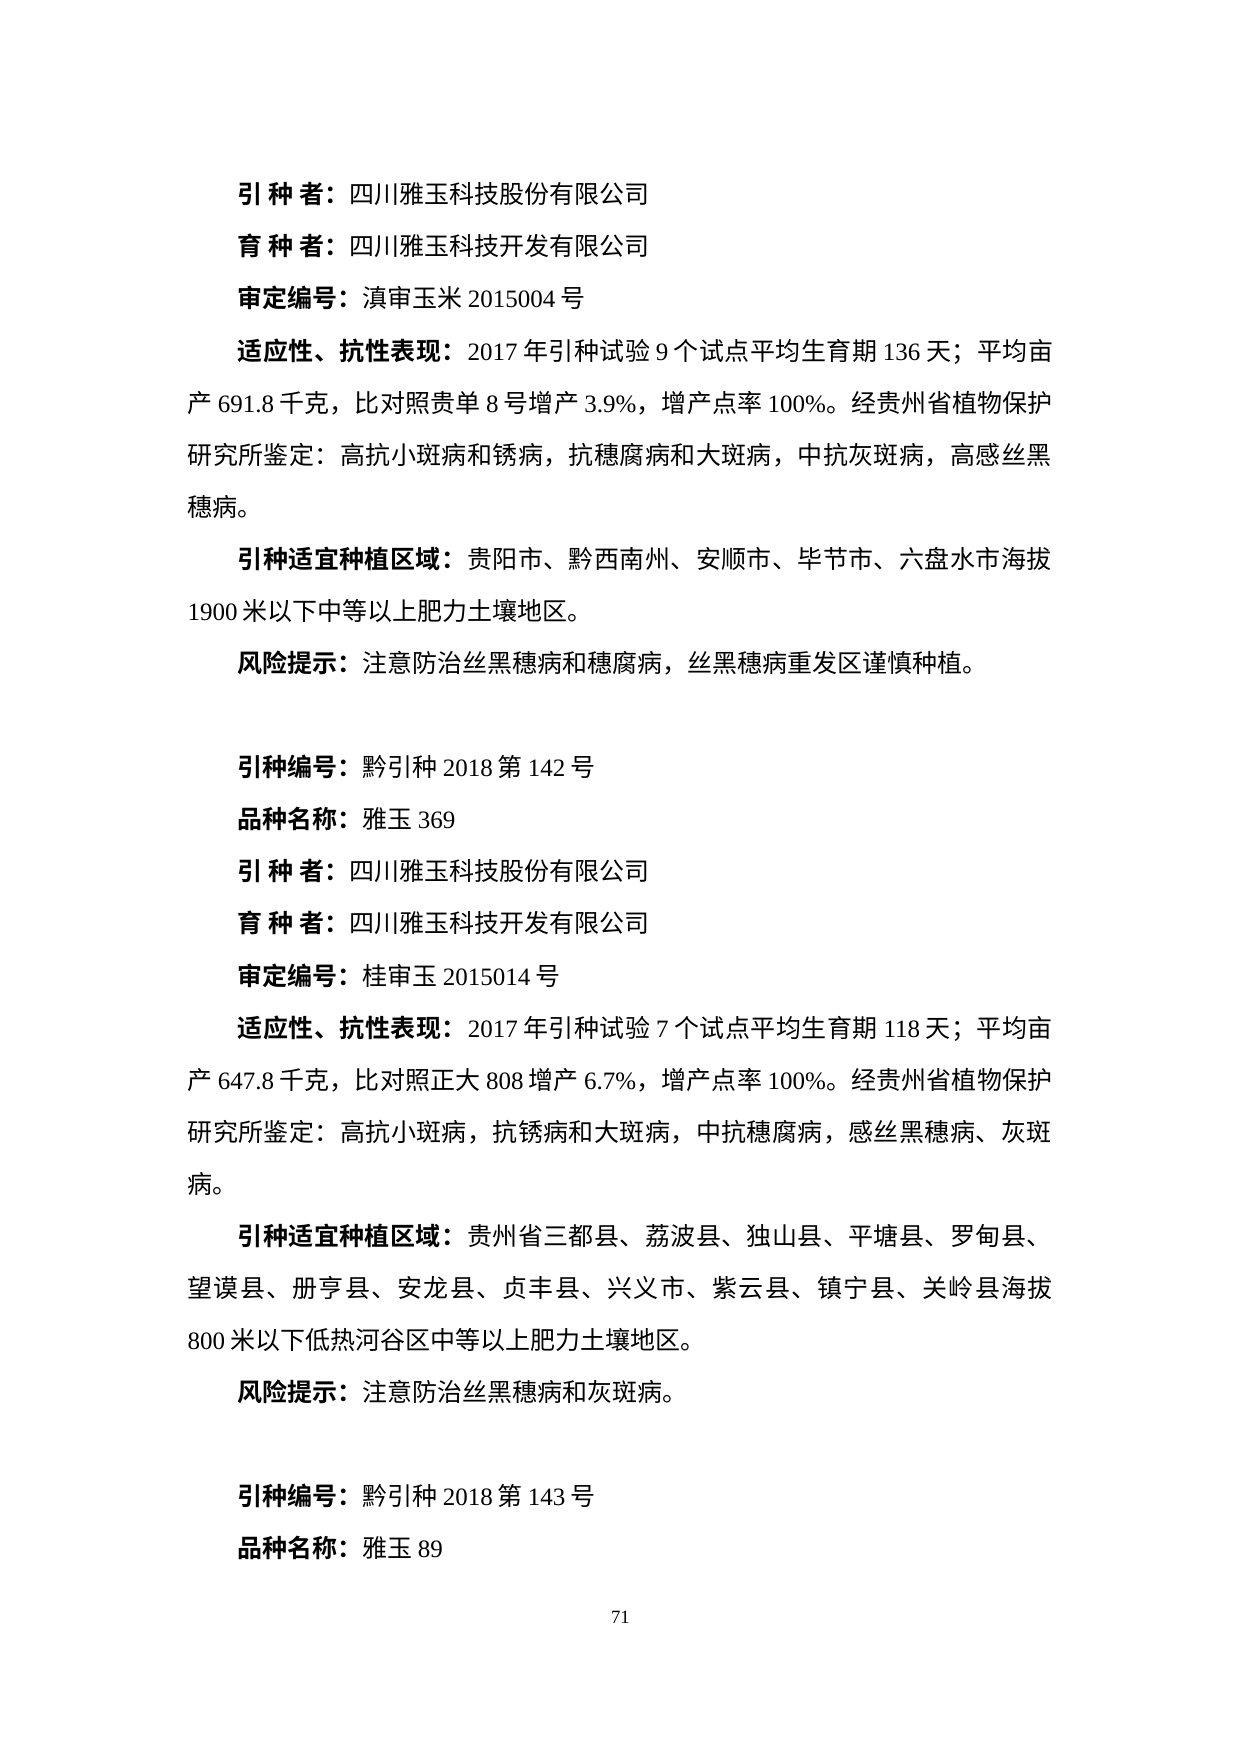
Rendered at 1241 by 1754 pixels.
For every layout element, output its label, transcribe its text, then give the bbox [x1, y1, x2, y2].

text 引种编号：黔引种2018第143号 [187, 1464, 1053, 1516]
text 风险提示：注意防治丝黑穗病和穗腐病，丝黑穗病重发区谨慎种植。 [187, 631, 1053, 683]
text 引 种 者：四川雅玉科技股份有限公司 [187, 839, 1053, 891]
text 风险提示：注意防治丝黑穗病和灰斑病。 [187, 1360, 1053, 1412]
text 审定编号：滇审玉米2015004号 [187, 266, 1053, 318]
text 引 种 者：四川雅玉科技股份有限公司 [187, 162, 1053, 214]
text 品种名称：雅玉89 [187, 1516, 1053, 1568]
text 品种名称：雅玉369 [187, 787, 1053, 839]
text 育 种 者：四川雅玉科技开发有限公司 [187, 891, 1053, 943]
text 适应性、抗性表现：2017年引种试验7个试点平均生育期118天；平均亩产647.8千克，比对照正大808增产6.7%，增产点率100%。经贵州省植物保护研究所鉴定：高抗小斑病，抗锈病和大斑病，中抗穗腐病，感丝黑穗病、灰斑病。 [187, 995, 1053, 1204]
text 审定编号：桂审玉2015014号 [187, 943, 1053, 995]
text 引种适宜种植区域：贵州省三都县、荔波县、独山县、平塘县、罗甸县、望谟县、册亨县、安龙县、贞丰县、兴义市、紫云县、镇宁县、关岭县海拔800米以下低热河谷区中等以上肥力土壤地区。 [187, 1204, 1053, 1360]
text 适应性、抗性表现：2017年引种试验9个试点平均生育期136天；平均亩产691.8千克，比对照贵单8号增产3.9%，增产点率100%。经贵州省植物保护研究所鉴定：高抗小斑病和锈病，抗穗腐病和大斑病，中抗灰斑病，高感丝黑穗病。 [187, 318, 1053, 527]
text 引种适宜种植区域：贵阳市、黔西南州、安顺市、毕节市、六盘水市海拔1900米以下中等以上肥力土壤地区。 [187, 527, 1053, 631]
text 育 种 者：四川雅玉科技开发有限公司 [187, 214, 1053, 266]
text 引种编号：黔引种2018第142号 [187, 735, 1053, 787]
